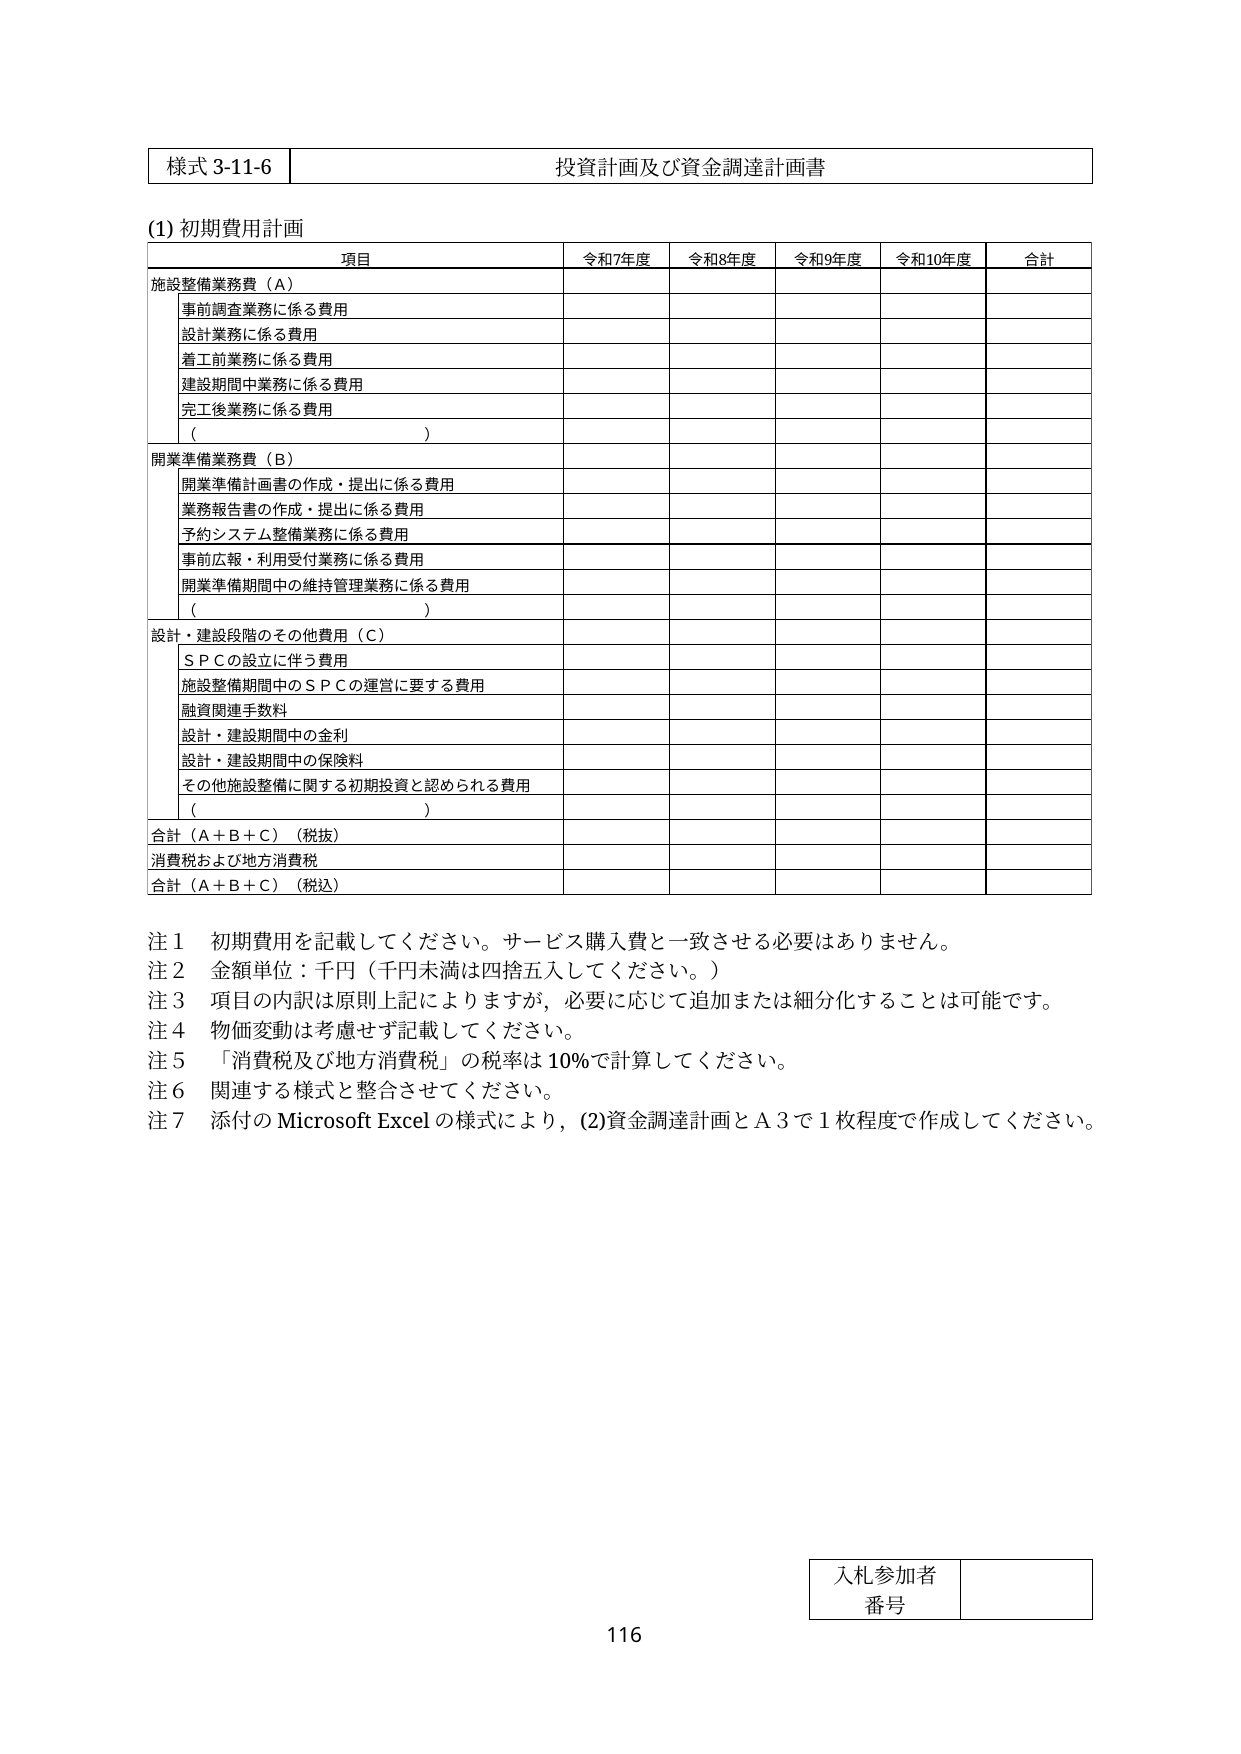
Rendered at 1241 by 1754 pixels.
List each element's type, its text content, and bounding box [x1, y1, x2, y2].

text 注７ 添付のMicrosoft Excelの様式により，(2)資金調達計画とＡ３で１枚程度で作成してください。 [148, 1105, 1092, 1135]
table_header 投資計画及び資金調達計画書 [291, 149, 1092, 183]
text (1) 初期費用計画 [148, 213, 1092, 242]
text 注４ 物価変動は考慮せず記載してください。 [148, 1015, 1092, 1045]
text 注６ 関連する様式と整合させてください。 [148, 1075, 1092, 1105]
text 注３ 項目の内訳は原則上記によりますが，必要に応じて追加または細分化することは可能です。 [148, 985, 1092, 1015]
text 注２ 金額単位：千円（千円未満は四捨五入してください。） [148, 955, 1092, 985]
table_header 様式3-11-6 [149, 149, 289, 183]
text 注１ 初期費用を記載してください。サービス購入費と一致させる必要はありません。 [148, 925, 1092, 955]
text 注５ 「消費税及び地方消費税」の税率は10%で計算してください。 [148, 1045, 1092, 1075]
